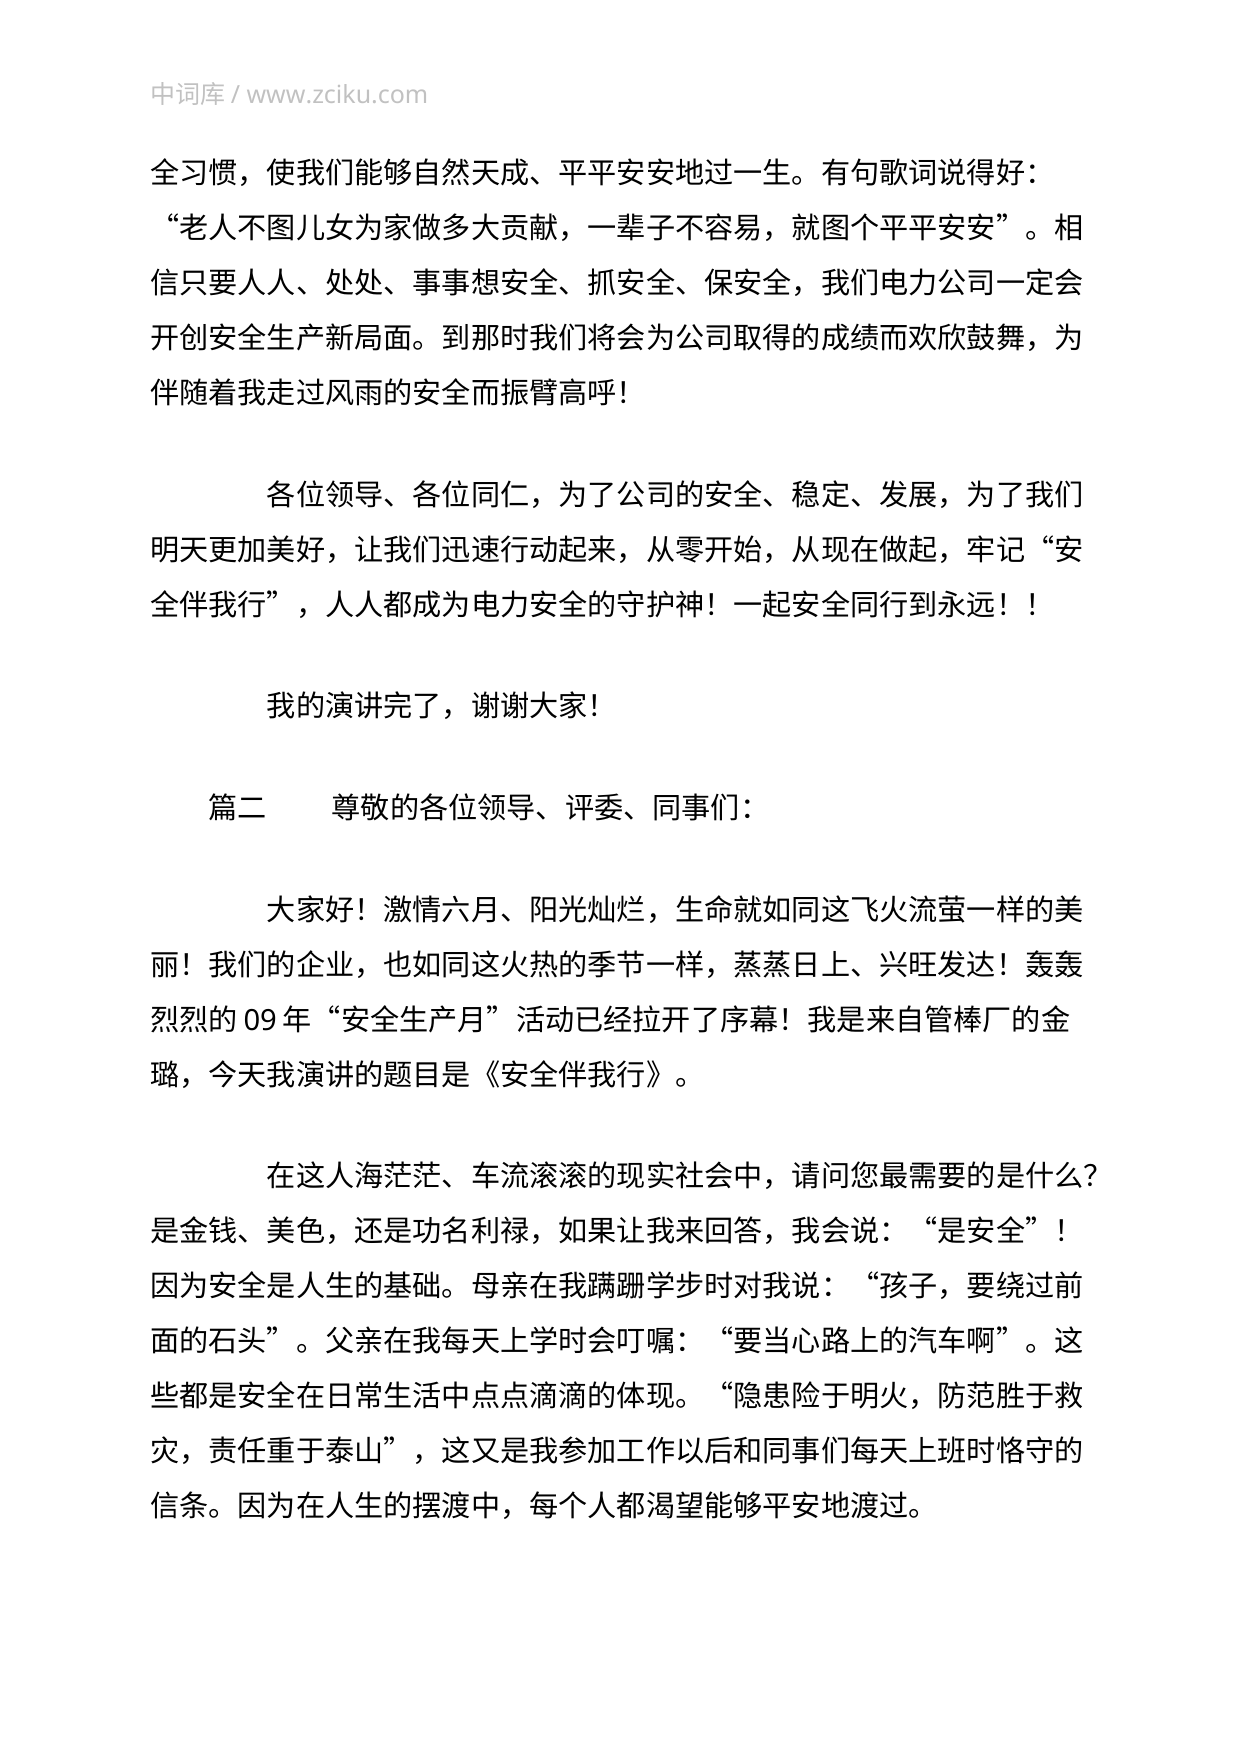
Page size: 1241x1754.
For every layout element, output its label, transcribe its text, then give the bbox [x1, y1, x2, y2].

text 大家好！激情六月、阳光灿烂，生命就如同这飞火流萤一样的美丽！我们的企业，也如同这火热的季节一样，蒸蒸日上、兴旺发达！轰轰烈烈的09年“安全生产月”活动已经拉开了序幕！我是来自管棒厂的金璐，今天我演讲的题目是《安全伴我行》。 [150, 886, 1090, 1093]
text 我的演讲完了，谢谢大家！ [150, 683, 1090, 725]
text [150, 150, 1090, 412]
text 在这人海茫茫、车流滚滚的现实社会中，请问您最需要的是什么？是金钱、美色，还是功名利禄，如果让我来回答，我会说：“是安全”！因为安全是人生的基础。母亲在我蹒跚学步时对我说：“孩子，要绕过前面的石头”。父亲在我每天上学时会叮嘱：“要当心路上的汽车啊”。这些都是安全在日常生活中点点滴滴的体现。“隐患险于明火，防范胜于救灾，责任重于泰山”，这又是我参加工作以后和同事们每天上班时恪守的信条。因为在人生的摆渡中，每个人都渴望能够平安地渡过。 [150, 1153, 1090, 1525]
text 篇二 尊敬的各位领导、评委、同事们： [150, 785, 1090, 827]
text 各位领导、各位同仁，为了公司的安全、稳定、发展，为了我们明天更加美好，让我们迅速行动起来，从零开始，从现在做起，牢记“安全伴我行”，人人都成为电力安全的守护神！一起安全同行到永远！！ [150, 471, 1090, 623]
